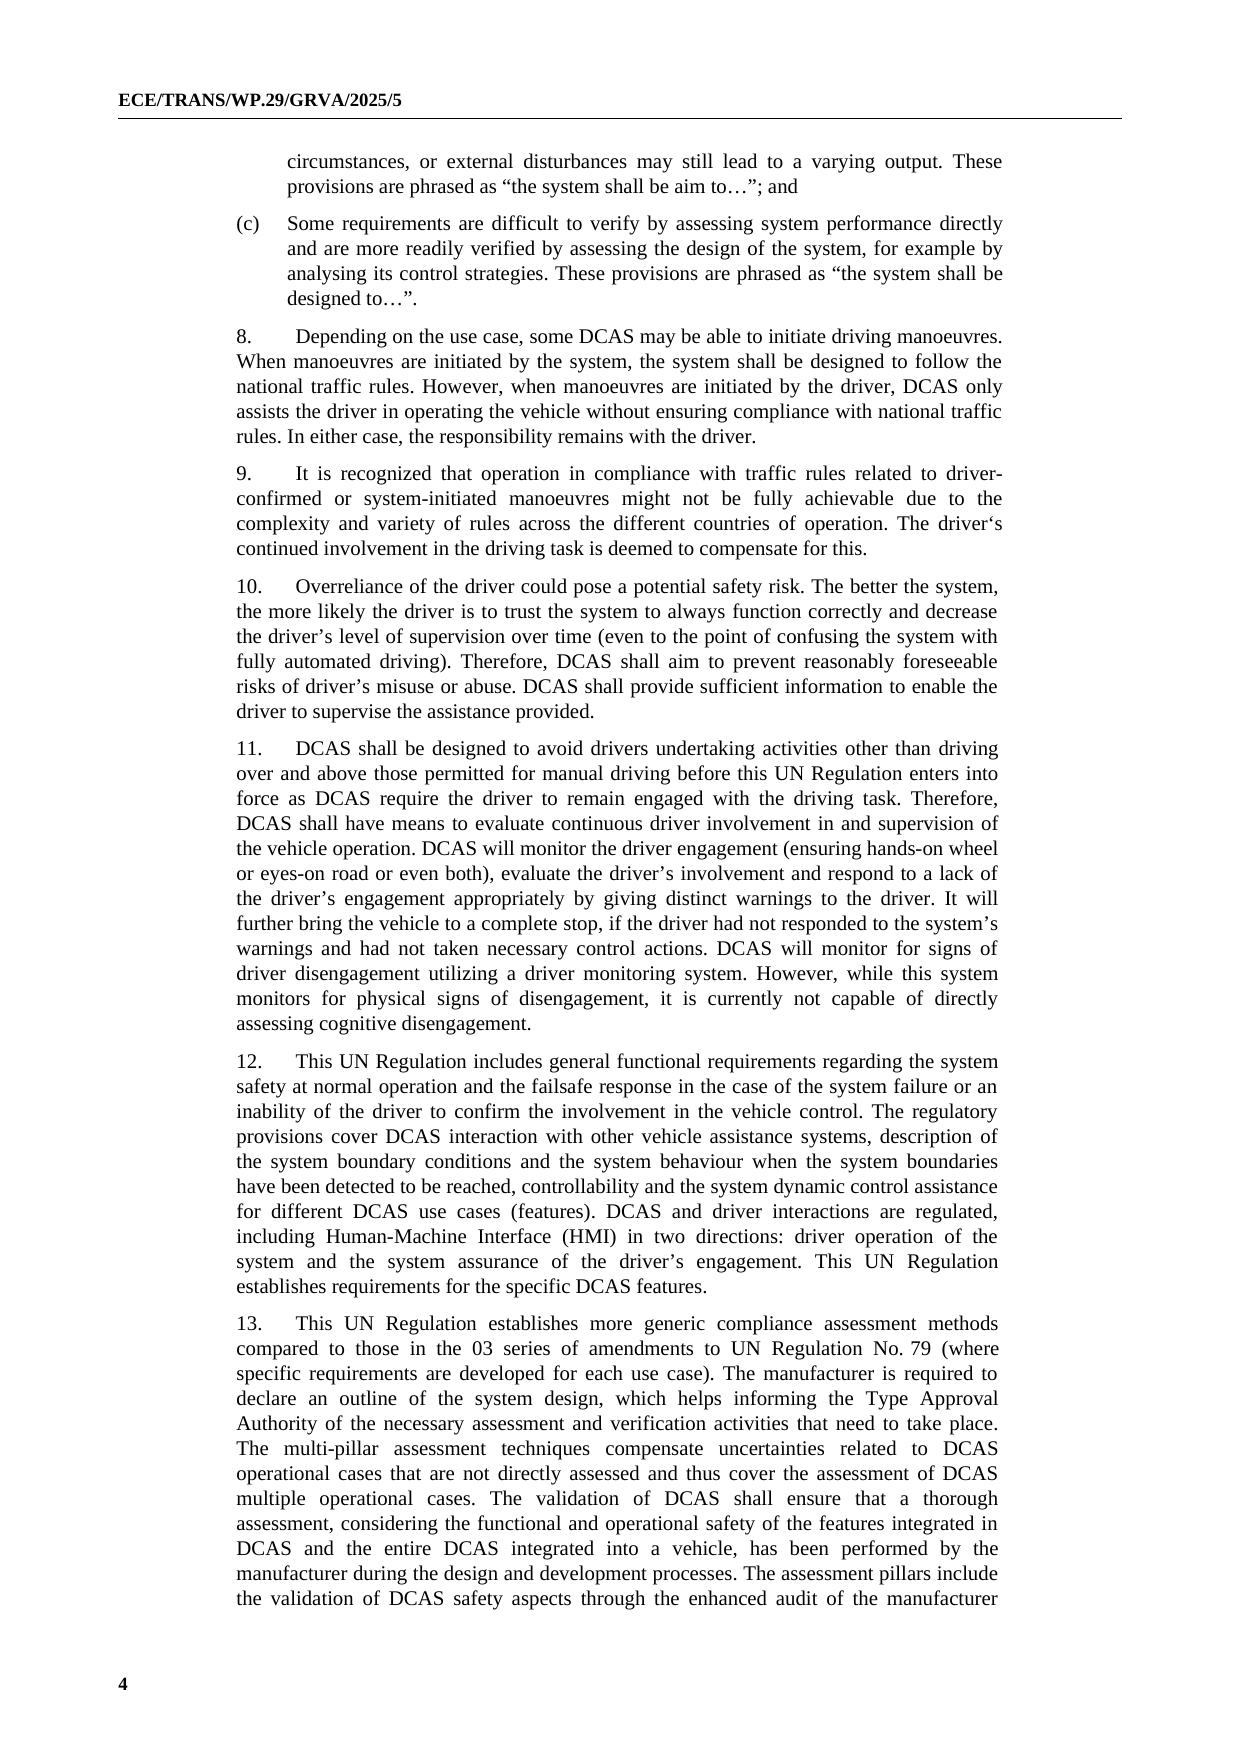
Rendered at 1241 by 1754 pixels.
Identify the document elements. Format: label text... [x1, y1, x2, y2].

text 8. Depending on the use case, some DCAS may be able to initiate driving manoeuvres. When manoeuvres are initiated by the system, the system shall be designed to follow the national traffic rules. However, when manoeuvres are initiated by the driver, DCAS only assists the driver in operating the vehicle without ensuring compliance with national traffic rules. In either case, the responsibility remains with the driver. [236, 323, 1004, 448]
text 12. This UN Regulation includes general functional requirements regarding the system safety at normal operation and the failsafe response in the case of the system failure or an inability of the driver to confirm the involvement in the vehicle control. The regulatory provisions cover DCAS interaction with other vehicle assistance systems, description of the system boundary conditions and the system behaviour when the system boundaries have been detected to be reached, controllability and the system dynamic control assistance for different DCAS use cases (features). DCAS and driver interactions are regulated, including Human-Machine Interface (HMI) in two directions: driver operation of the system and the system assurance of the driver’s engagement. This UN Regulation establishes requirements for the specific DCAS features. [236, 1048, 999, 1298]
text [236, 148, 1004, 198]
text 9. It is recognized that operation in compliance with traffic rules related to driver-confirmed or system-initiated manoeuvres might not be fully achievable due to the complexity and variety of rules across the different countries of operation. The driver‘s continued involvement in the driving task is deemed to compensate for this. [236, 460, 1004, 560]
text 11. DCAS shall be designed to avoid drivers undertaking activities other than driving over and above those permitted for manual driving before this UN Regulation enters into force as DCAS require the driver to remain engaged with the driving task. Therefore, DCAS shall have means to evaluate continuous driver involvement in and supervision of the vehicle operation. DCAS will monitor the driver engagement (ensuring hands-on wheel or eyes-on road or even both), evaluate the driver’s involvement and respond to a lack of the driver’s engagement appropriately by giving distinct warnings to the driver. It will further bring the vehicle to a complete stop, if the driver had not responded to the system’s warnings and had not taken necessary control actions. DCAS will monitor for signs of driver disengagement utilizing a driver monitoring system. However, while this system monitors for physical signs of disengagement, it is currently not capable of directly assessing cognitive disengagement. [236, 735, 999, 1035]
text 10. Overreliance of the driver could pose a potential safety risk. The better the system, the more likely the driver is to trust the system to always function correctly and decrease the driver’s level of supervision over time (even to the point of confusing the system with fully automated driving). Therefore, DCAS shall aim to prevent reasonably foreseeable risks of driver’s misuse or abuse. DCAS shall provide sufficient information to enable the driver to supervise the assistance provided. [236, 573, 999, 723]
text (c) Some requirements are difficult to verify by assessing system performance directly and are more readily verified by assessing the design of the system, for example by analysing its control strategies. These provisions are phrased as “the system shall be designed to…”. [236, 210, 1004, 310]
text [236, 1310, 999, 1610]
